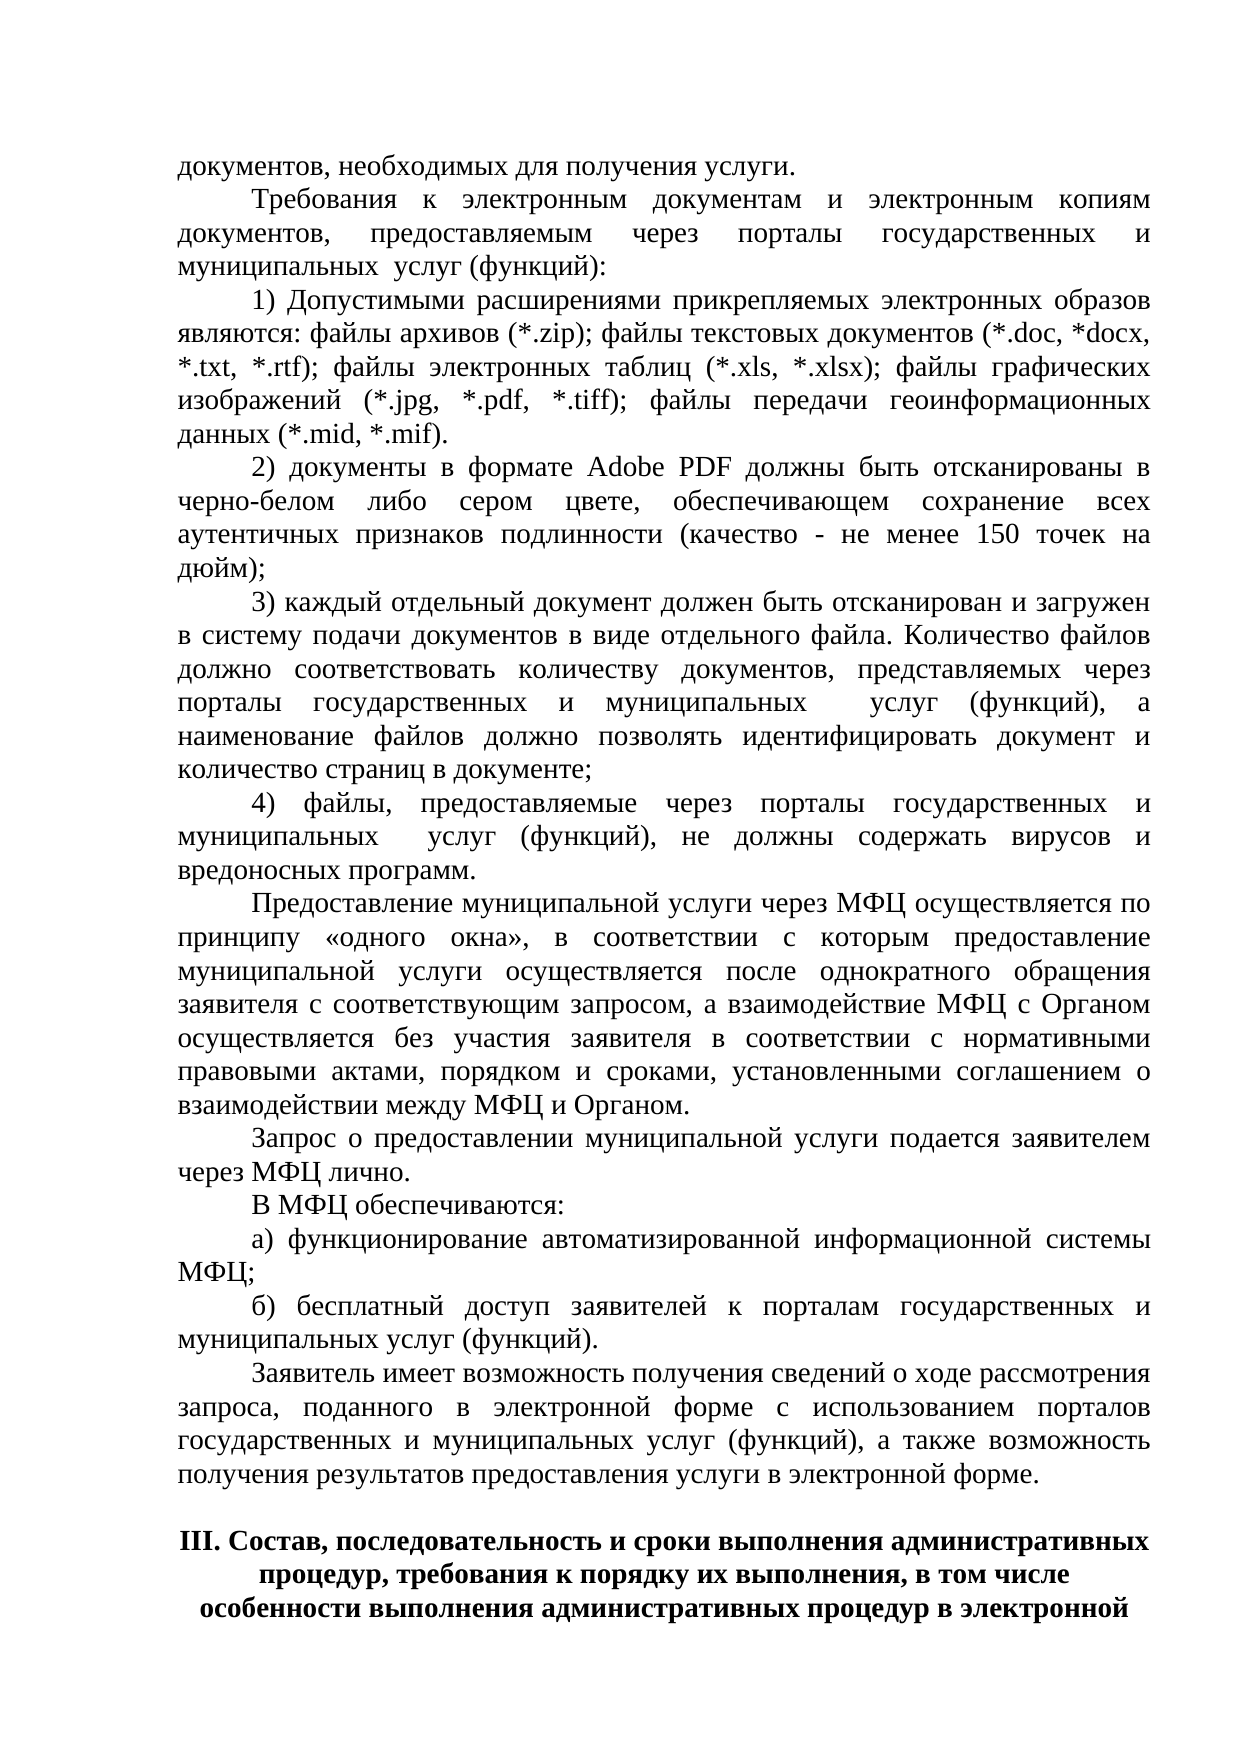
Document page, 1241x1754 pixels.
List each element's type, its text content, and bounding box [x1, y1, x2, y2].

text 4) файлы, предоставляемые через порталы государственных и муниципальных услуг (функций), не должны содержать вирусов и вредоносных программ. [177, 785, 1152, 886]
text В МФЦ обеспечиваются: [177, 1187, 1152, 1221]
text б) бесплатный доступ заявителей к порталам государственных и муниципальных услуг (функций). [177, 1288, 1152, 1355]
text а) функционирование автоматизированной информационной системы МФЦ; [177, 1221, 1152, 1288]
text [177, 148, 1152, 181]
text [177, 1523, 1152, 1623]
text Требования к электронным документам и электронным копиям документов, предоставляемым через порталы государственных и муниципальных услуг (функций): [177, 181, 1152, 282]
text Запрос о предоставлении муниципальной услуги подается заявителем через МФЦ лично. [177, 1120, 1152, 1187]
text Предоставление муниципальной услуги через МФЦ осуществляется по принципу «одного окна», в соответствии с которым предоставление муниципальной услуги осуществляется после однократного обращения заявителя с соответствующим запросом, а взаимодействие МФЦ с Органом осуществляется без участия заявителя в соответствии с нормативными правовыми актами, порядком и сроками, установленными соглашением о взаимодействии между МФЦ и Органом. [177, 886, 1152, 1120]
text 3) каждый отдельный документ должен быть отсканирован и загружен в систему подачи документов в виде отдельного файла. Количество файлов должно соответствовать количеству документов, представляемых через порталы государственных и муниципальных услуг (функций), а наименование файлов должно позволять идентифицировать документ и количество страниц в документе; [177, 584, 1152, 785]
text 1) Допустимыми расширениями прикрепляемых электронных образов являются: файлы архивов (*.zip); файлы текстовых документов (*.doc, *docx, *.txt, *.rtf); файлы электронных таблиц (*.xls, *.xlsx); файлы графических изображений (*.jpg, *.pdf, *.tiff); файлы передачи геоинформационных данных (*.mid, *.mif). [177, 282, 1152, 449]
text Заявитель имеет возможность получения сведений о ходе рассмотрения запроса, поданного в электронной форме с использованием порталов государственных и муниципальных услуг (функций), а также возможность получения результатов предоставления услуги в электронной форме. [177, 1355, 1152, 1489]
text 2) документы в формате Adobe PDF должны быть отсканированы в черно-белом либо сером цвете, обеспечивающем сохранение всех аутентичных признаков подлинности (качество - не менее 150 точек на дюйм); [177, 449, 1152, 584]
